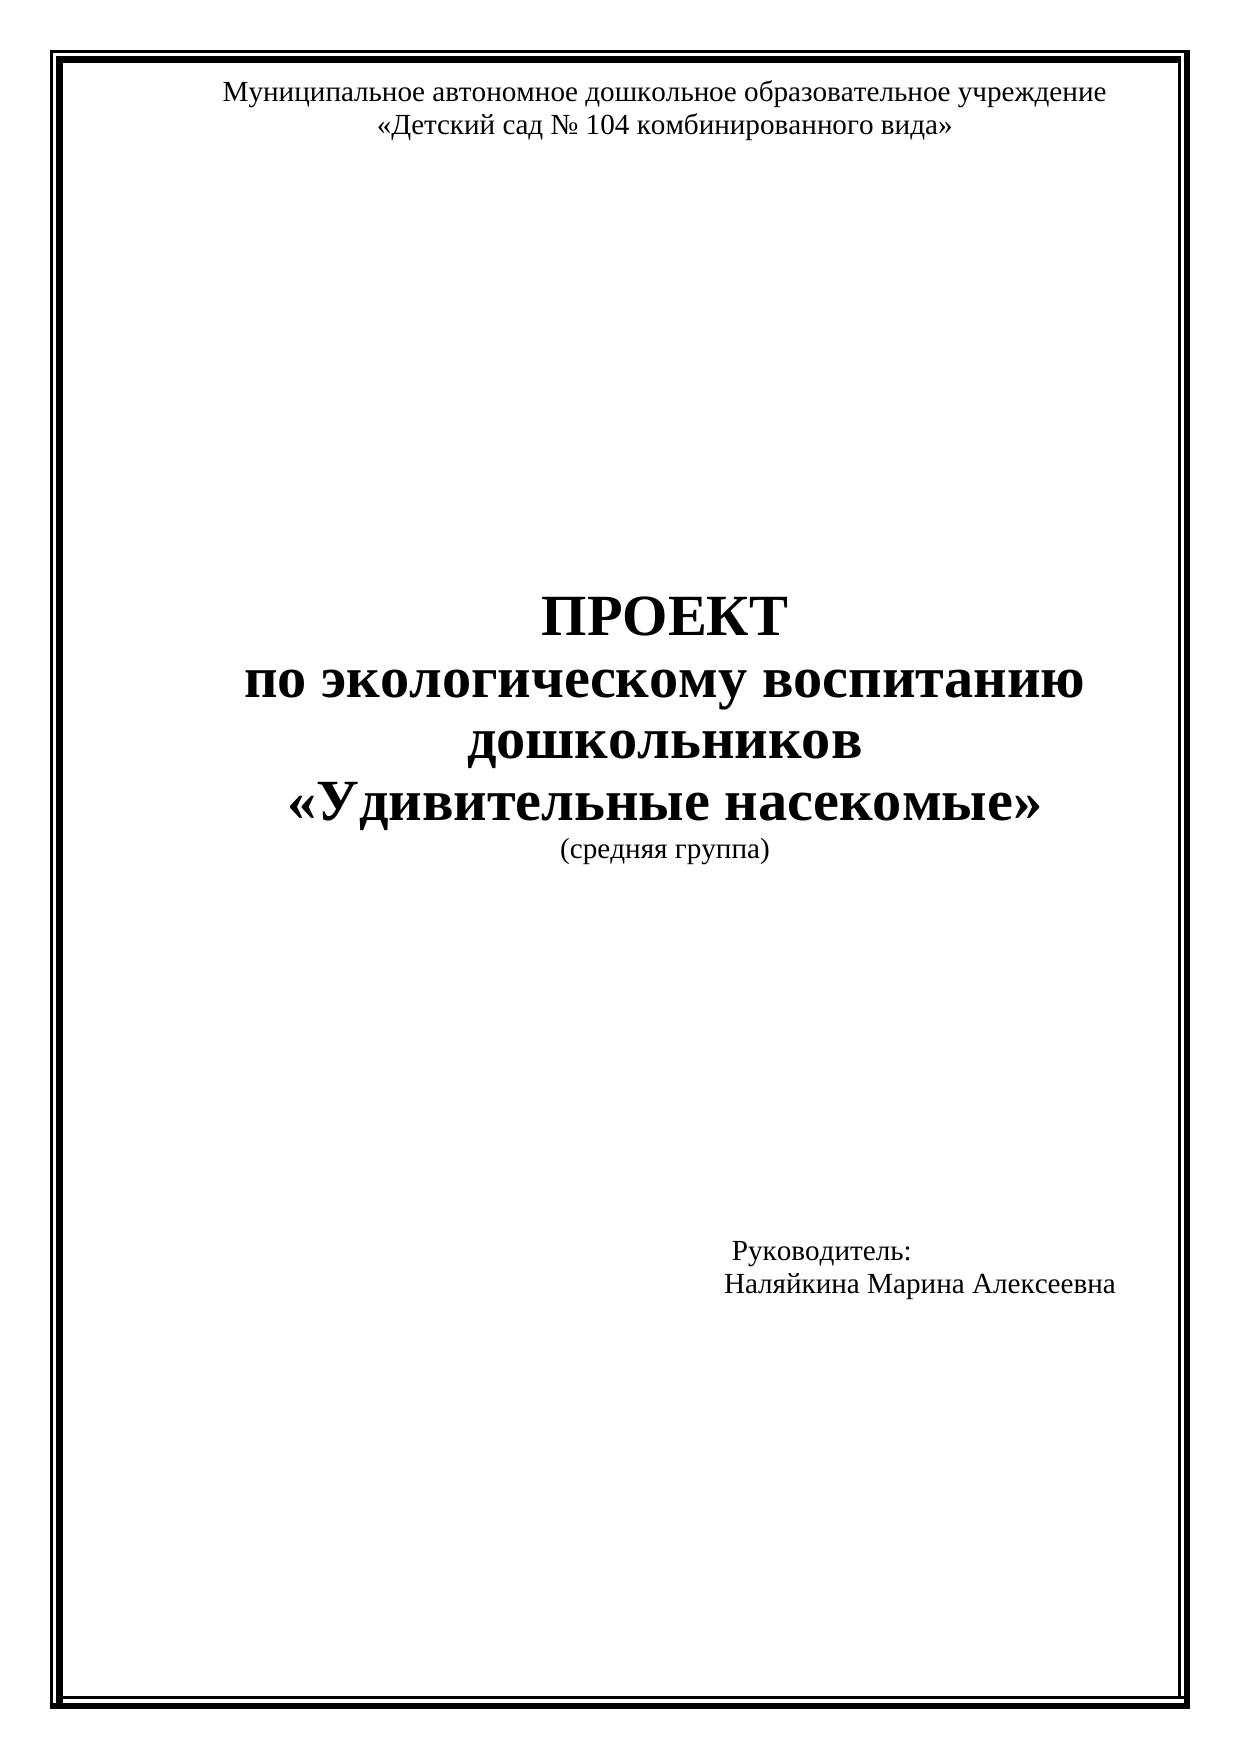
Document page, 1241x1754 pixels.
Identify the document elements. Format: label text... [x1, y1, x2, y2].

text Руководитель: [177, 1233, 1152, 1267]
text Муниципальное автономное дошкольное образовательное учреждение [177, 74, 1152, 107]
text Наляйкина Марина Алексеевна [177, 1267, 1152, 1334]
text ПРОЕКТ по экологическому воспитанию дошкольников «Удивительные насекомые» (средняя группа) [177, 586, 1152, 864]
text «Детский сад № 104 комбинированного вида» [177, 107, 1152, 141]
